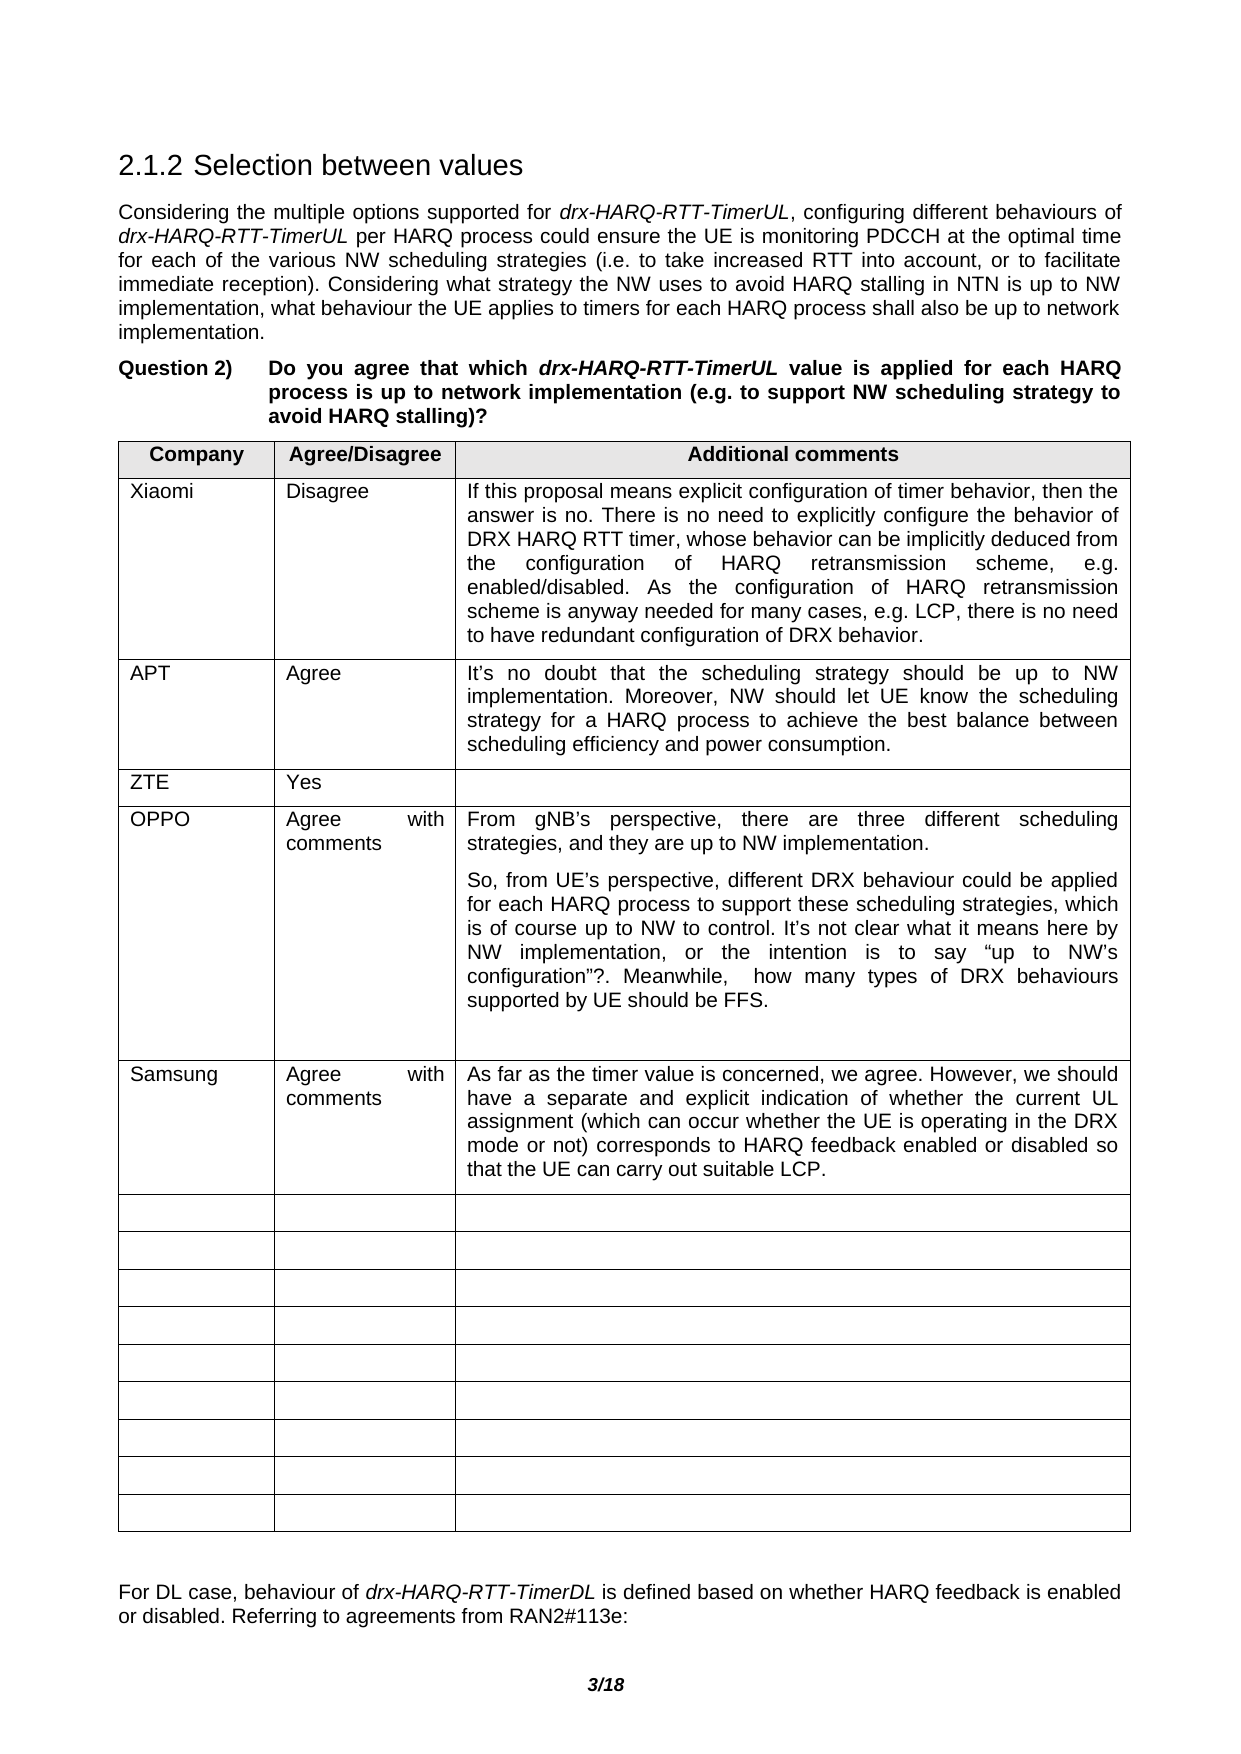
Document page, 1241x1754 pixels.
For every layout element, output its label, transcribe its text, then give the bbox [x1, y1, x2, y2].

table_cell [456, 770, 1130, 806]
table_cell Disagree [275, 479, 455, 659]
table_cell OPPO [119, 807, 274, 1060]
table_cell [275, 1345, 455, 1381]
table_cell Agree with comments [275, 1061, 455, 1194]
text For DL case, behaviour of drx-HARQ-RTT-TimerDL is defined based on whether HARQ feedback is enabled or disabled. Referring to agreements from RAN2#113e: [118, 1580, 1122, 1628]
table_cell As far as the timer value is concerned, we agree. However, we should have a separate and explicit indication of whether the current UL assignment (which can occur whether the UE is operating in the DRX mode or not) corresponds to HARQ feedback enabled or disabled so that the UE can carry out suitable LCP. [456, 1061, 1130, 1194]
table_cell From gNB’s perspective, there are three different scheduling strategies, and they are up to NW implementation. So, from UE’s perspective, different DRX behaviour could be applied for each HARQ process to support these scheduling strategies, which is of course up to NW to control. It’s not clear what it means here by NW implementation, or the intention is to say “up to NW’s configuration”?. Meanwhile, how many types of DRX behaviours supported by UE should be FFS. [456, 807, 1130, 1060]
table_cell Agree [275, 660, 455, 769]
table_cell [119, 1270, 274, 1306]
table_cell Yes [275, 770, 455, 806]
table_header Agree/Disagree [275, 442, 455, 478]
table_cell [119, 1195, 274, 1231]
table_cell [456, 1270, 1130, 1306]
table_cell Agree with comments [275, 807, 455, 1060]
table_cell [119, 1420, 274, 1456]
table_cell [275, 1420, 455, 1456]
table_cell Xiaomi [119, 479, 274, 659]
table_cell APT [119, 660, 274, 769]
table_cell [456, 1307, 1130, 1344]
table_cell [456, 1495, 1130, 1531]
table_cell [119, 1232, 274, 1269]
table_cell ZTE [119, 770, 274, 806]
table_cell [275, 1270, 455, 1306]
table_cell [456, 1345, 1130, 1381]
table_cell [275, 1307, 455, 1344]
table_cell If this proposal means explicit configuration of timer behavior, then the answer is no. There is no need to explicitly configure the behavior of DRX HARQ RTT timer, whose behavior can be implicitly deduced from the configuration of HARQ retransmission scheme, e.g. enabled/disabled. As the configuration of HARQ retransmission scheme is anyway needed for many cases, e.g. LCP, there is no need to have redundant configuration of DRX behavior. [456, 479, 1130, 659]
table_cell [119, 1495, 274, 1531]
table_cell [275, 1457, 455, 1494]
table_cell It’s no doubt that the scheduling strategy should be up to NW implementation. Moreover, NW should let UE know the scheduling strategy for a HARQ process to achieve the best balance between scheduling efficiency and power consumption. [456, 660, 1130, 769]
table_cell Samsung [119, 1061, 274, 1194]
table_cell [456, 1232, 1130, 1269]
text Considering the multiple options supported for drx-HARQ-RTT-TimerUL, configuring different behaviours of drx-HARQ-RTT-TimerUL per HARQ process could ensure the UE is monitoring PDCCH at the optimal time for each of the various NW scheduling strategies (i.e. to take increased RTT into account, or to facilitate immediate reception). Considering what strategy the NW uses to avoid HARQ stalling in NTN is up to NW implementation, what behaviour the UE applies to timers for each HARQ process shall also be up to network implementation. [118, 200, 1122, 344]
table_header Company [119, 442, 274, 478]
table_cell [119, 1345, 274, 1381]
table_cell [456, 1457, 1130, 1494]
table_cell [275, 1232, 455, 1269]
text Question 2) Do you agree that which drx-HARQ-RTT-TimerUL value is applied for each HARQ process is up to network implementation (e.g. to support NW scheduling strategy to avoid HARQ stalling)? [118, 356, 1122, 428]
table_cell [275, 1382, 455, 1419]
table_cell [456, 1195, 1130, 1231]
table_cell [119, 1307, 274, 1344]
table_cell [456, 1382, 1130, 1419]
table_cell [275, 1195, 455, 1231]
table_cell [456, 1420, 1130, 1456]
table_cell [275, 1495, 455, 1531]
table_cell [119, 1457, 274, 1494]
table_cell [119, 1382, 274, 1419]
table_header Additional comments [456, 442, 1130, 478]
subtitle Selection between values [118, 148, 1122, 181]
